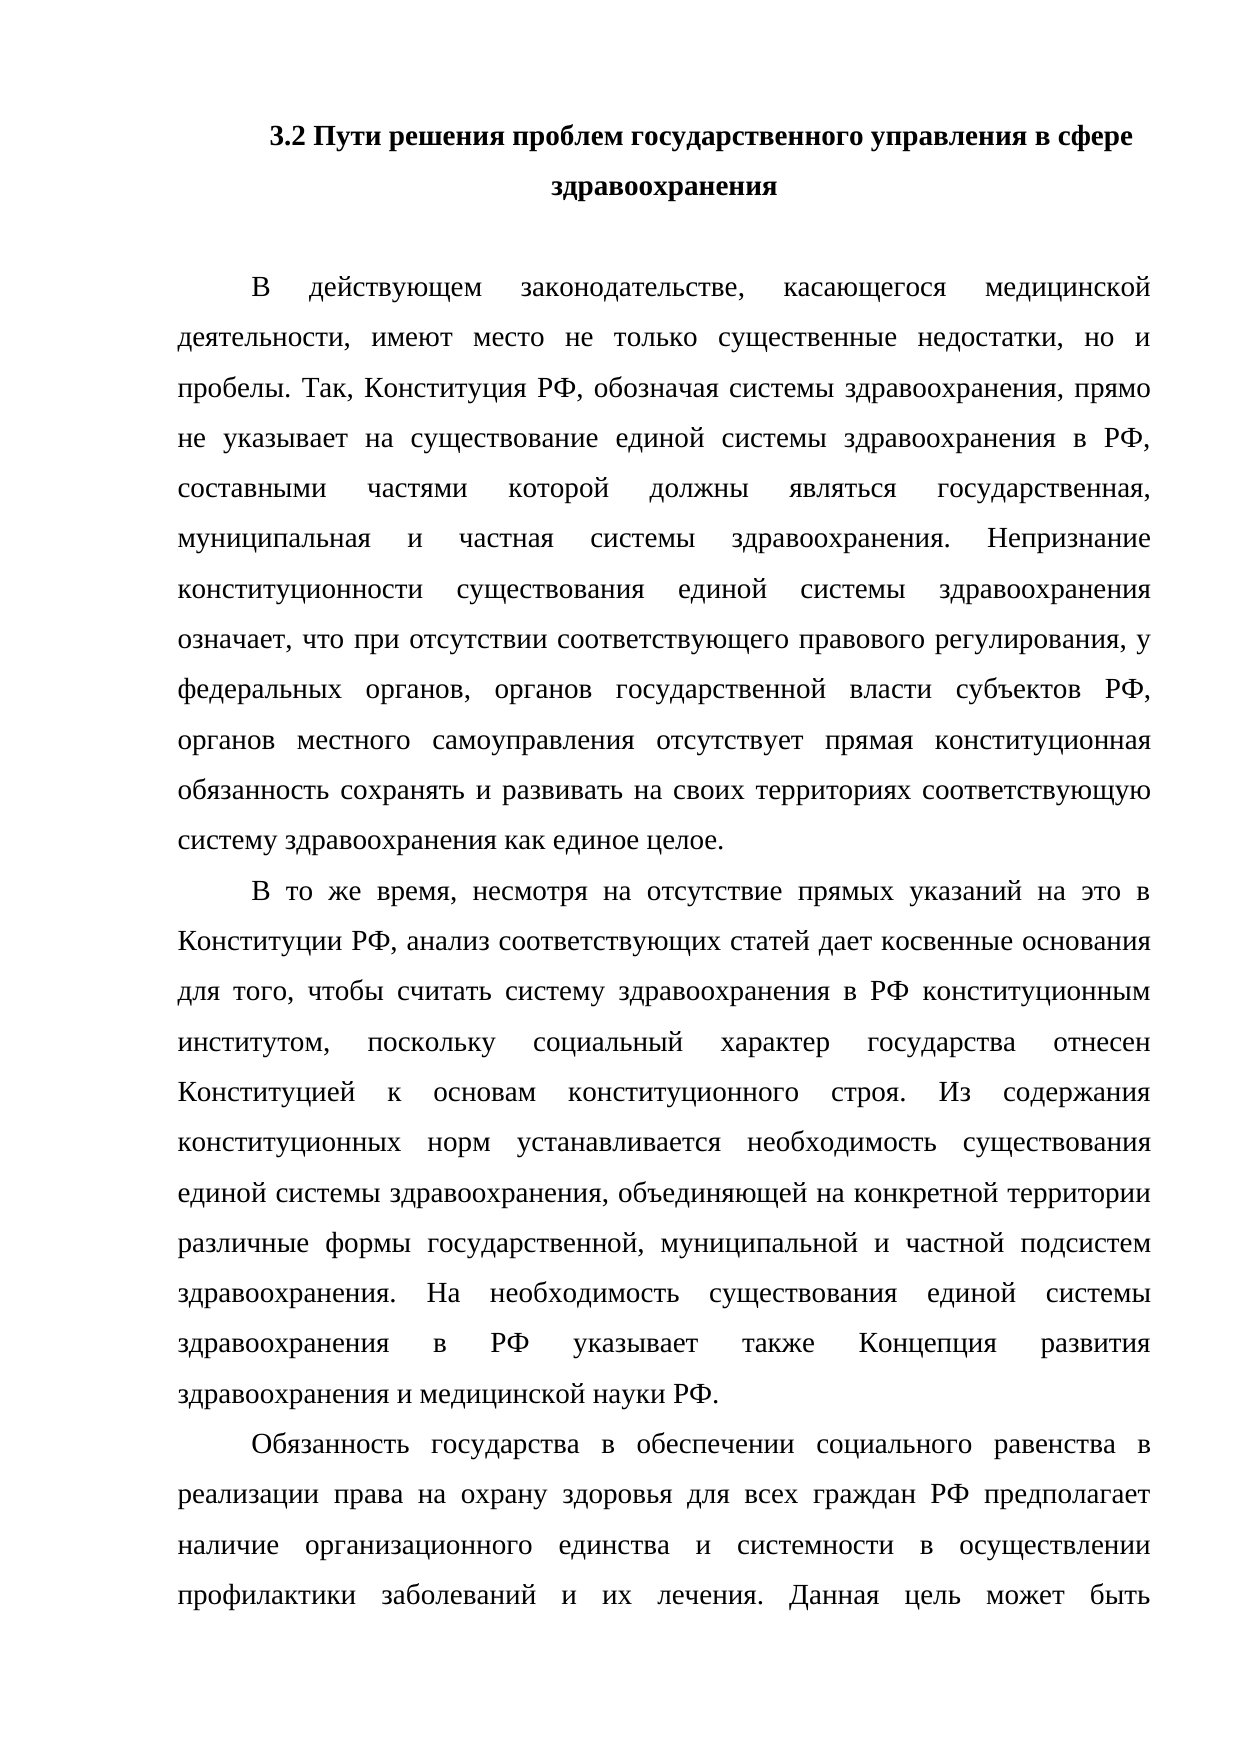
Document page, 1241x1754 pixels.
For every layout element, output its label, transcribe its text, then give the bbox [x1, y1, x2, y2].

text В действующем законодательстве, касающегося медицинской деятельности, имеют место не только существенные недостатки, но и пробелы. Так, Конституция РФ, обозначая системы здравоохранения, прямо не указывает на существование единой системы здравоохранения в РФ, составными частями которой должны являться государственная, муниципальная и частная системы здравоохранения. Непризнание конституционности существования единой системы здравоохранения означает, что при отсутствии соответствующего правового регулирования, у федеральных органов, органов государственной власти субъектов РФ, органов местного самоуправления отсутствует прямая конституционная обязанность сохранять и развивать на своих территориях соответствующую систему здравоохранения как единое целое. [177, 269, 1152, 856]
text В то же время, несмотря на отсутствие прямых указаний на это в Конституции РФ, анализ соответствующих статей дает косвенные основания для того, чтобы считать систему здравоохранения в РФ конституционным институтом, поскольку социальный характер государства отнесен Конституцией к основам конституционного строя. Из содержания конституционных норм устанавливается необходимость существования единой системы здравоохранения, объединяющей на конкретной территории различные формы государственной, муниципальной и частной подсистем здравоохранения. На необходимость существования единой системы здравоохранения в РФ указывает также Концепция развития здравоохранения и медицинской науки РФ. [177, 873, 1152, 1409]
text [177, 1426, 1152, 1611]
text 3.2 Пути решения проблем государственного управления в сфере здравоохранения [177, 118, 1152, 202]
